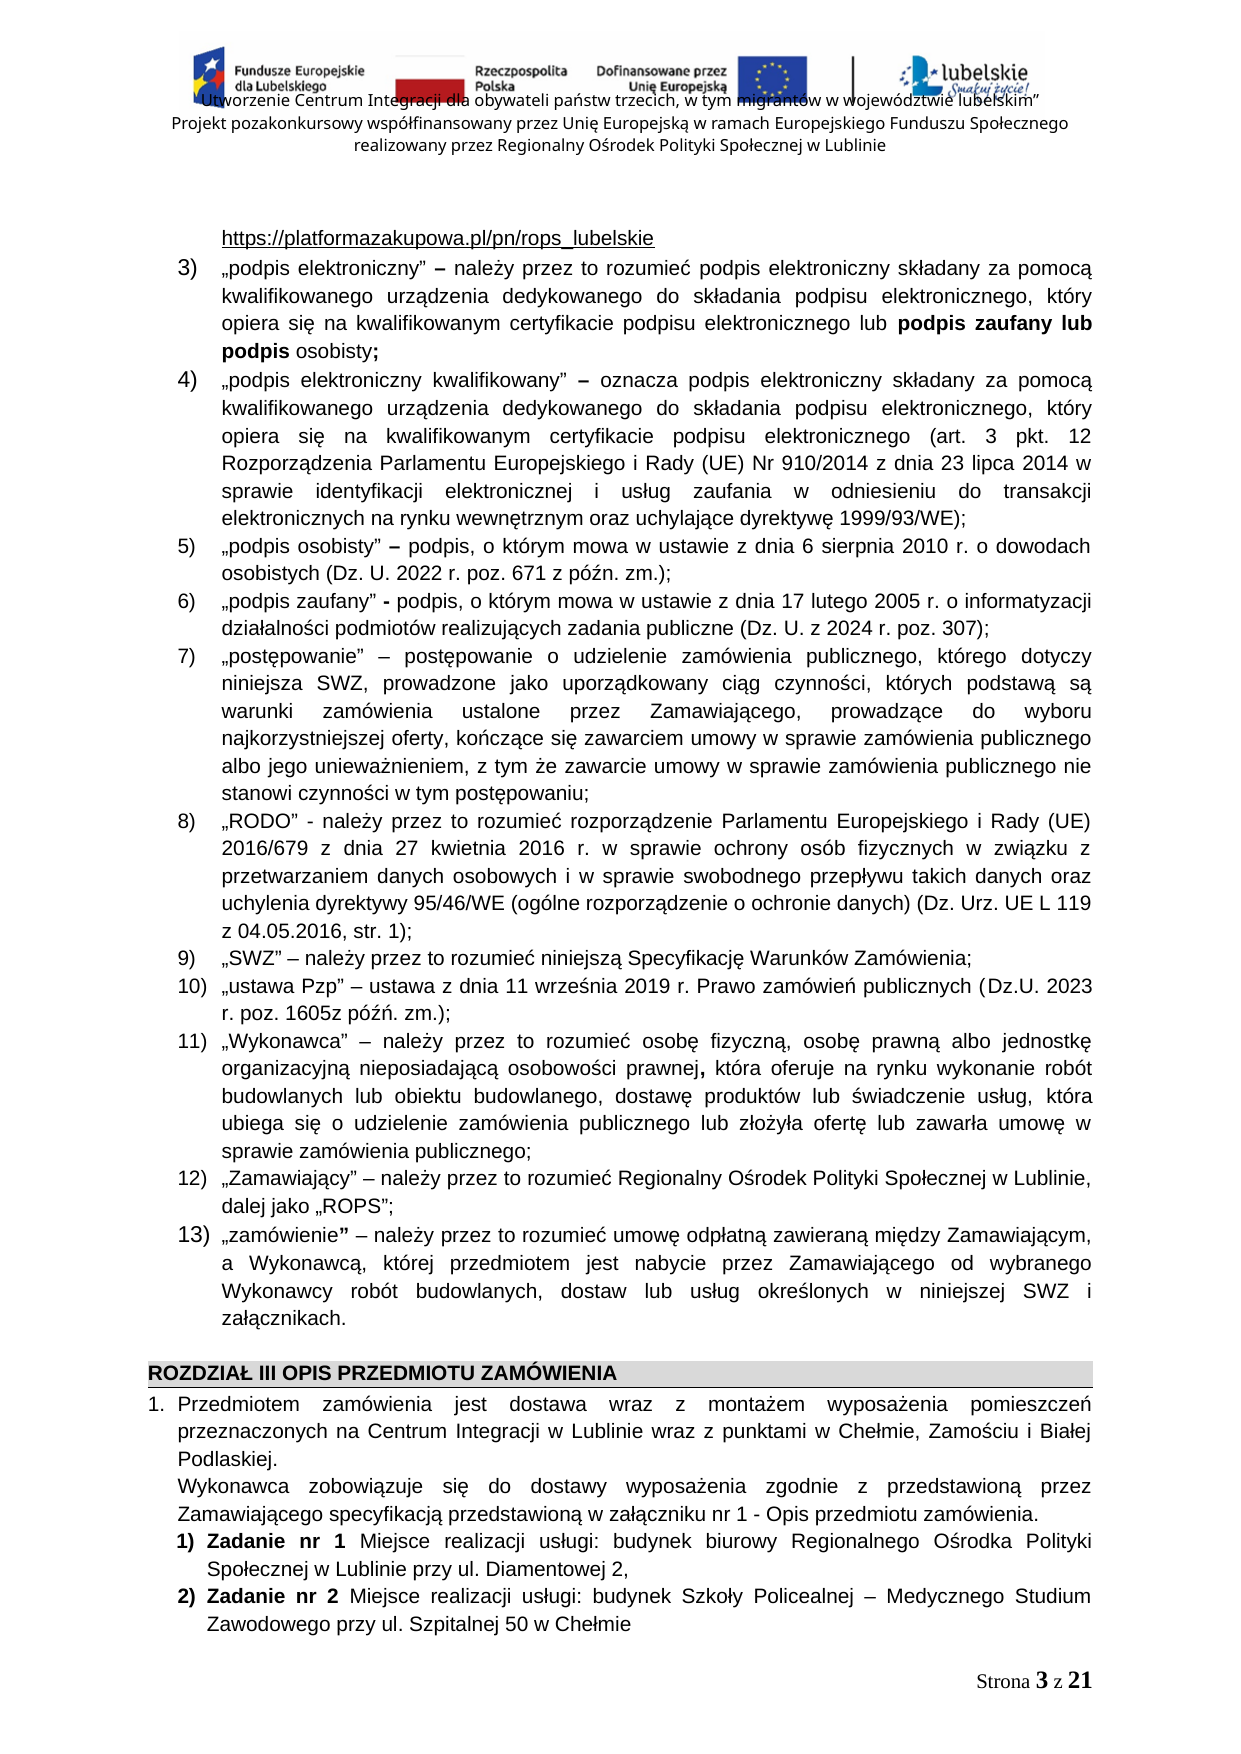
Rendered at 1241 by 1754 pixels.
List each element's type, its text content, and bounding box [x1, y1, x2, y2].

list „zamówienie” – należy przez to rozumieć umowę odpłatną zawieraną między Zamawiającym, a Wykonawcą, której przedmiotem jest nabycie przez Zamawiającego od wybranego Wykonawcy robót budowlanych, dostaw lub usług określonych w niniejszej SWZ i załącznikach. [177, 1221, 1093, 1330]
list „RODO” - należy przez to rozumieć rozporządzenie Parlamentu Europejskiego i Rady (UE) 2016/679 z dnia 27 kwietnia 2016 r. w sprawie ochrony osób fizycznych w związku z przetwarzaniem danych osobowych i w sprawie swobodnego przepływu takich danych oraz uchylenia dyrektywy 95/46/WE (ogólne rozporządzenie o ochronie danych) (Dz. Urz. UE L 119 z 04.05.2016, str. 1); [177, 808, 1093, 942]
list „podpis elektroniczny” – należy przez to rozumieć podpis elektroniczny składany za pomocą kwalifikowanego urządzenia dedykowanego do składania podpisu elektronicznego, który opiera się na kwalifikowanym certyfikacie podpisu elektronicznego lub podpis zaufany lub podpis osobisty; [177, 254, 1093, 363]
list „SWZ” – należy przez to rozumieć niniejszą Specyfikację Warunków Zamówienia; [177, 946, 1093, 970]
text ROZDZIAŁ III Opis przedmiotu zamówienia [148, 1361, 1093, 1387]
list „podpis zaufany” - podpis, o którym mowa w ustawie z dnia 17 lutego 2005 r. o informatyzacji działalności podmiotów realizujących zadania publiczne (Dz. U. z 2024 r. poz. 307); [177, 588, 1093, 640]
list „Zamawiający” – należy przez to rozumieć Regionalny Ośrodek Polityki Społecznej w Lublinie, dalej jako „ROPS”; [177, 1166, 1093, 1217]
list „podpis osobisty” – podpis, o którym mowa w ustawie z dnia 6 sierpnia 2010 r. o dowodach osobistych (Dz. U. 2022 r. poz. 671 z późn. zm.); [177, 533, 1093, 585]
list „Wykonawca” – należy przez to rozumieć osobę fizyczną, osobę prawną albo jednostkę organizacyjną nieposiadającą osobowości prawnej, która oferuje na rynku wykonanie robót budowlanych lub obiektu budowlanego, dostawę produktów lub świadczenie usług, która ubiega się o udzielenie zamówienia publicznego lub złożyła ofertę lub zawarła umowę w sprawie zamówienia publicznego; [177, 1028, 1093, 1162]
list „podpis elektroniczny kwalifikowany” – oznacza podpis elektroniczny składany za pomocą kwalifikowanego urządzenia dedykowanego do składania podpisu elektronicznego, który opiera się na kwalifikowanym certyfikacie podpisu elektronicznego (art. 3 pkt. 12 Rozporządzenia Parlamentu Europejskiego i Rady (UE) Nr 910/2014 z dnia 23 lipca 2014 w sprawie identyfikacji elektronicznej i usług zaufania w odniesieniu do transakcji elektronicznych na rynku wewnętrznym oraz uchylające dyrektywę 1999/93/WE); [177, 366, 1093, 530]
text https://platformazakupowa.pl/pn/rops_lubelskie [221, 226, 1093, 250]
list „postępowanie” – postępowanie o udzielenie zamówienia publicznego, którego dotyczy niniejsza SWZ, prowadzone jako uporządkowany ciąg czynności, których podstawą są warunki zamówienia ustalone przez Zamawiającego, prowadzące do wyboru najkorzystniejszej oferty, kończące się zawarciem umowy w sprawie zamówienia publicznego albo jego unieważnieniem, z tym że zawarcie umowy w sprawie zamówienia publicznego nie stanowi czynności w tym postępowaniu; [177, 643, 1093, 805]
picture [178, 31, 1045, 124]
list „ustawa Pzp” – ustawa z dnia 11 września 2019 r. Prawo zamówień publicznych (Dz.U. 2023 r. poz. 1605z późń. zm.); [177, 973, 1093, 1025]
text Wykonawca zobowiązuje się do dostawy wyposażenia zgodnie z przedstawioną przez Zamawiającego specyfikacją przedstawioną w załączniku nr 1 - Opis przedmiotu zamówienia. [177, 1474, 1093, 1526]
list Zadanie nr 1 Miejsce realizacji usługi: budynek biurowy Regionalnego Ośrodka Polityki Społecznej w Lublinie przy ul. Diamentowej 2, [176, 1529, 1093, 1581]
list Zadanie nr 2 Miejsce realizacji usługi: budynek Szkoły Policealnej – Medycznego Studium Zawodowego przy ul. Szpitalnej 50 w Chełmie [177, 1584, 1093, 1636]
list Przedmiotem zamówienia jest dostawa wraz z montażem wyposażenia pomieszczeń przeznaczonych na Centrum Integracji w Lublinie wraz z punktami w Chełmie, Zamościu i Białej Podlaskiej. [148, 1392, 1093, 1471]
